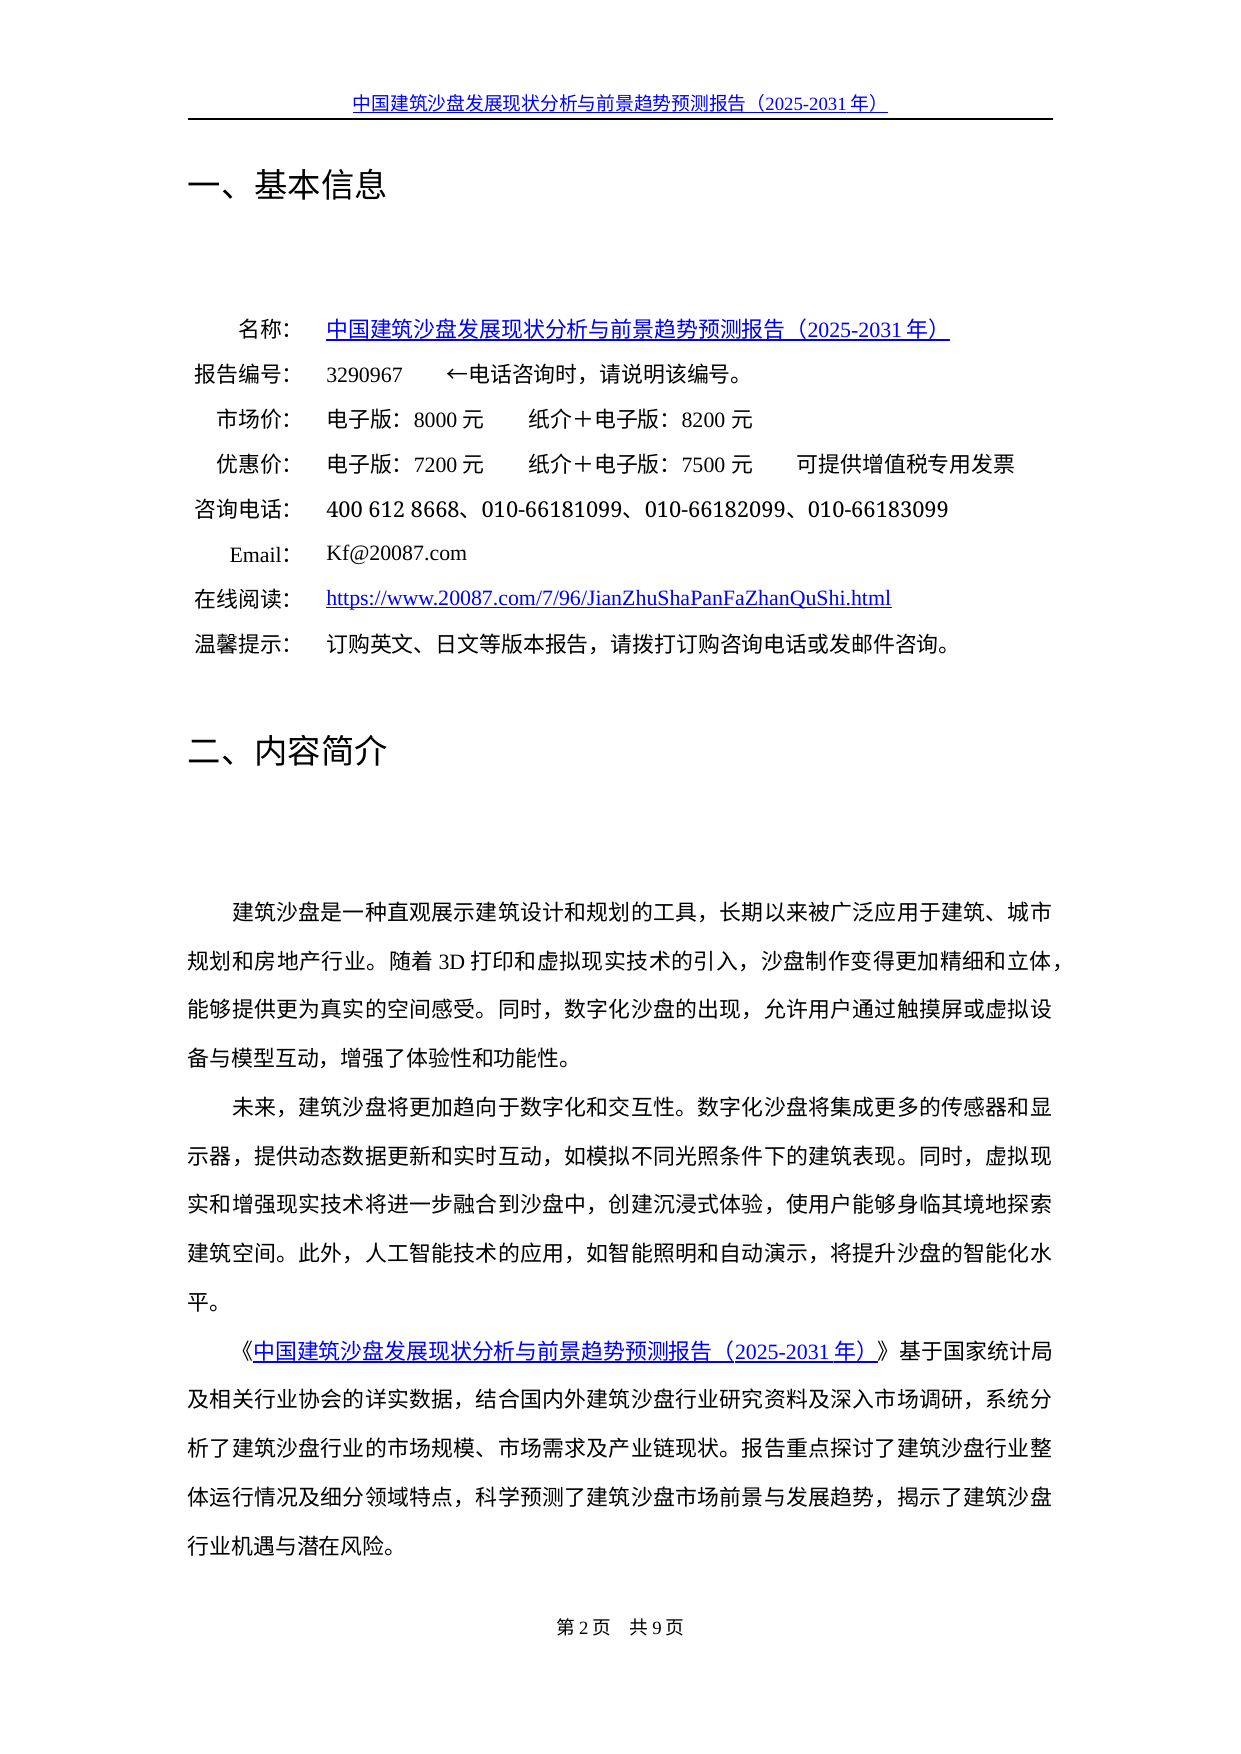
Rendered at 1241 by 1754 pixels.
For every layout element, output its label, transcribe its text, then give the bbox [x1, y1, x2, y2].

title 二、内容简介 [187, 717, 1053, 782]
table_cell 报告编号： [167, 357, 315, 402]
table_cell 电子版：8000 元 纸介＋电子版：8200 元 [315, 402, 1073, 447]
table_cell 400 612 8668、010-66181099、010-66182099、010-66183099 [315, 492, 1073, 537]
table_header 名称： [167, 312, 315, 357]
table_cell 电子版：7200 元 纸介＋电子版：7500 元 可提供增值税专用发票 [315, 447, 1073, 492]
table_cell [315, 582, 1073, 627]
table_cell 温馨提示： [167, 627, 315, 672]
table_cell 优惠价： [167, 447, 315, 492]
table_cell 3290967 ←电话咨询时，请说明该编号。 [315, 357, 1073, 402]
table_header 中国建筑沙盘发展现状分析与前景趋势预测报告（2025-2031年） [315, 312, 1073, 357]
table_cell Email： [167, 537, 315, 582]
table_cell 市场价： [167, 402, 315, 447]
table_cell 咨询电话： [167, 492, 315, 537]
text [187, 894, 1053, 1561]
table_cell 在线阅读： [167, 582, 315, 627]
title 一、基本信息 [187, 150, 1053, 215]
table_cell 订购英文、日文等版本报告，请拨打订购咨询电话或发邮件咨询。 [315, 627, 1073, 672]
table_cell Kf@20087.com [315, 537, 1073, 582]
